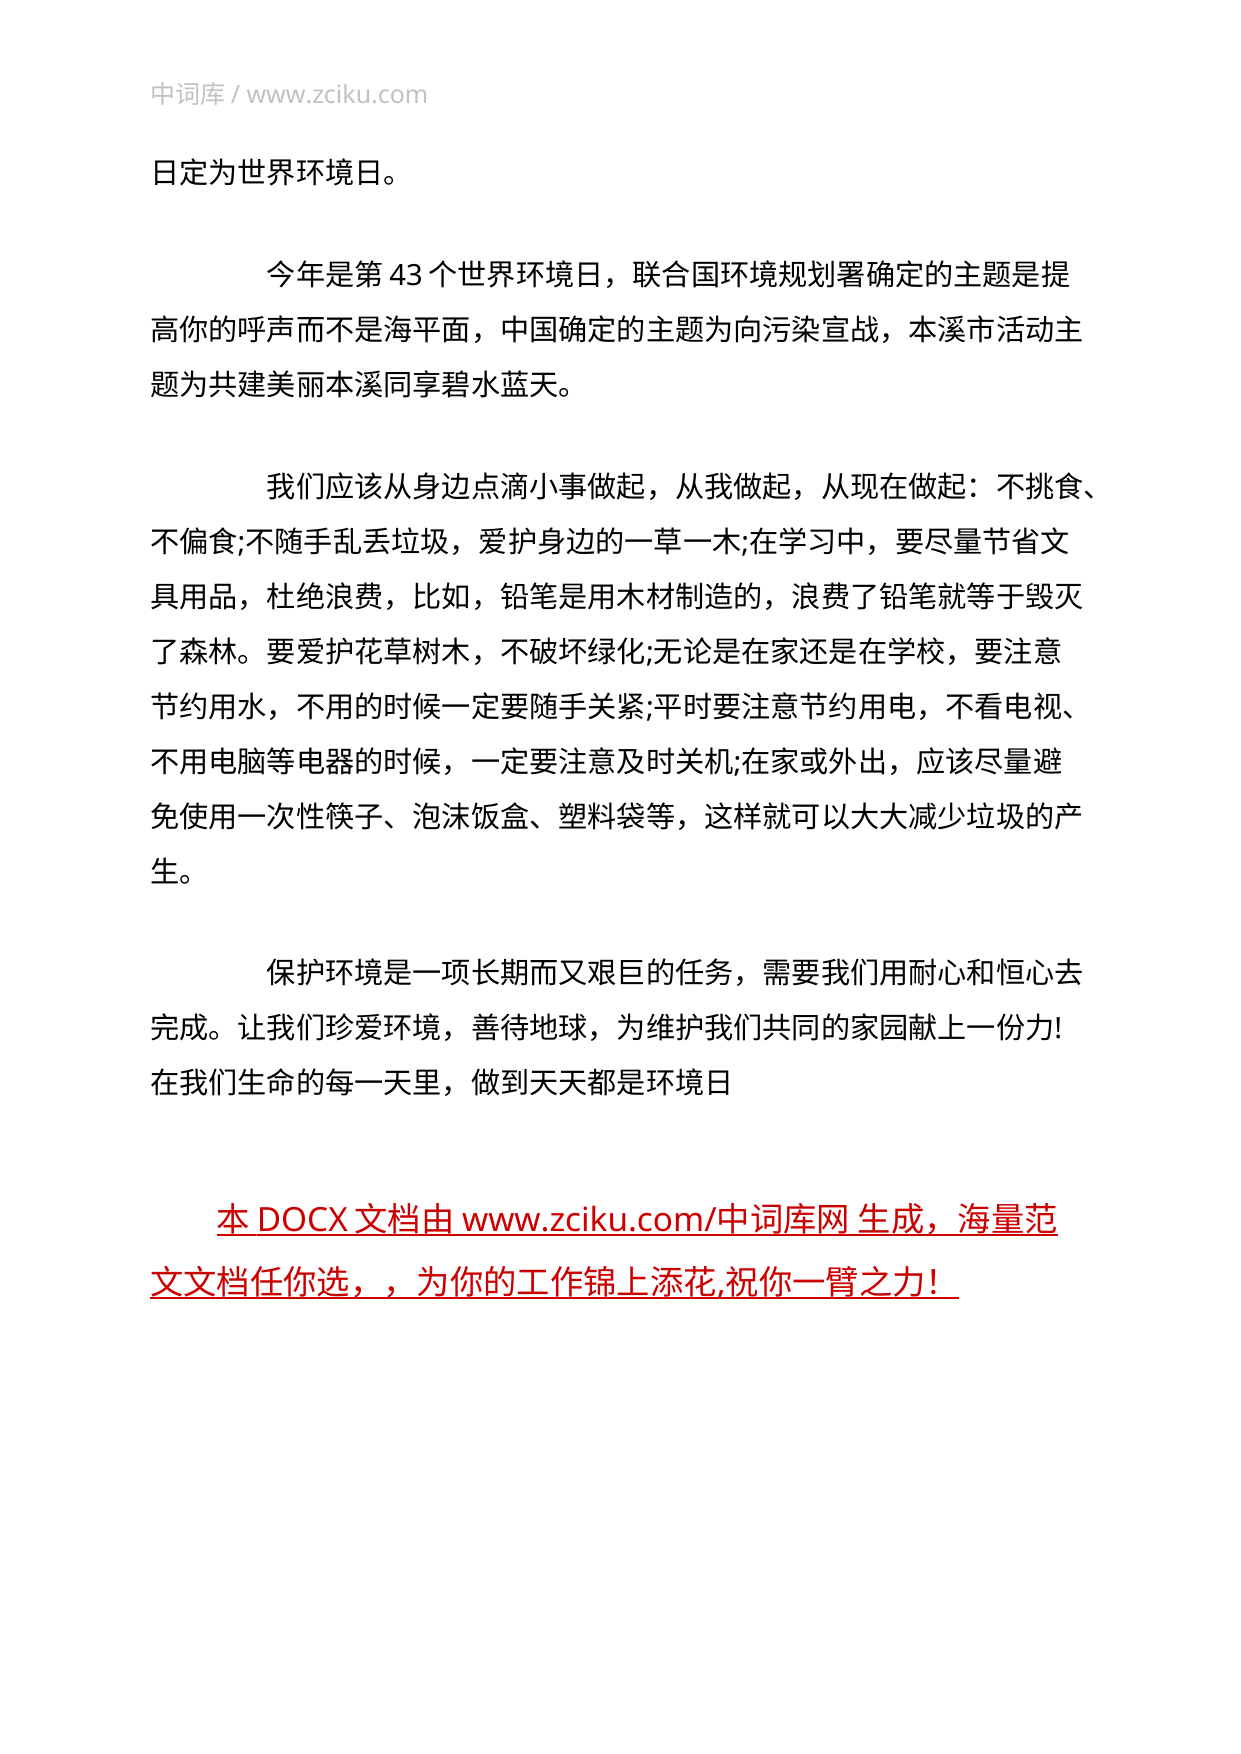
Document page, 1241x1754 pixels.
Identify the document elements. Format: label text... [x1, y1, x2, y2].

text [150, 150, 1090, 192]
text 保护环境是一项长期而又艰巨的任务，需要我们用耐心和恒心去完成。让我们珍爱环境，善待地球，为维护我们共同的家园献上一份力!在我们生命的每一天里，做到天天都是环境日 [150, 950, 1090, 1102]
text 我们应该从身边点滴小事做起，从我做起，从现在做起：不挑食、不偏食;不随手乱丢垃圾，爱护身边的一草一木;在学习中，要尽量节省文具用品，杜绝浪费，比如，铅笔是用木材制造的，浪费了铅笔就等于毁灭了森林。要爱护花草树木，不破坏绿化;无论是在家还是在学校，要注意节约用水，不用的时候一定要随手关紧;平时要注意节约用电，不看电视、不用电脑等电器的时候，一定要注意及时关机;在家或外出，应该尽量避免使用一次性筷子、泡沫饭盒、塑料袋等，这样就可以大大减少垃圾的产生。 [150, 463, 1090, 890]
text 今年是第43个世界环境日，联合国环境规划署确定的主题是提高你的呼声而不是海平面，中国确定的主题为向污染宣战，本溪市活动主题为共建美丽本溪同享碧水蓝天。 [150, 252, 1090, 404]
text 本DOCX文档由 www.zciku.com/中词库网 生成，海量范文文档任你选，，为你的工作锦上添花,祝你一臂之力！ [150, 1193, 1090, 1304]
